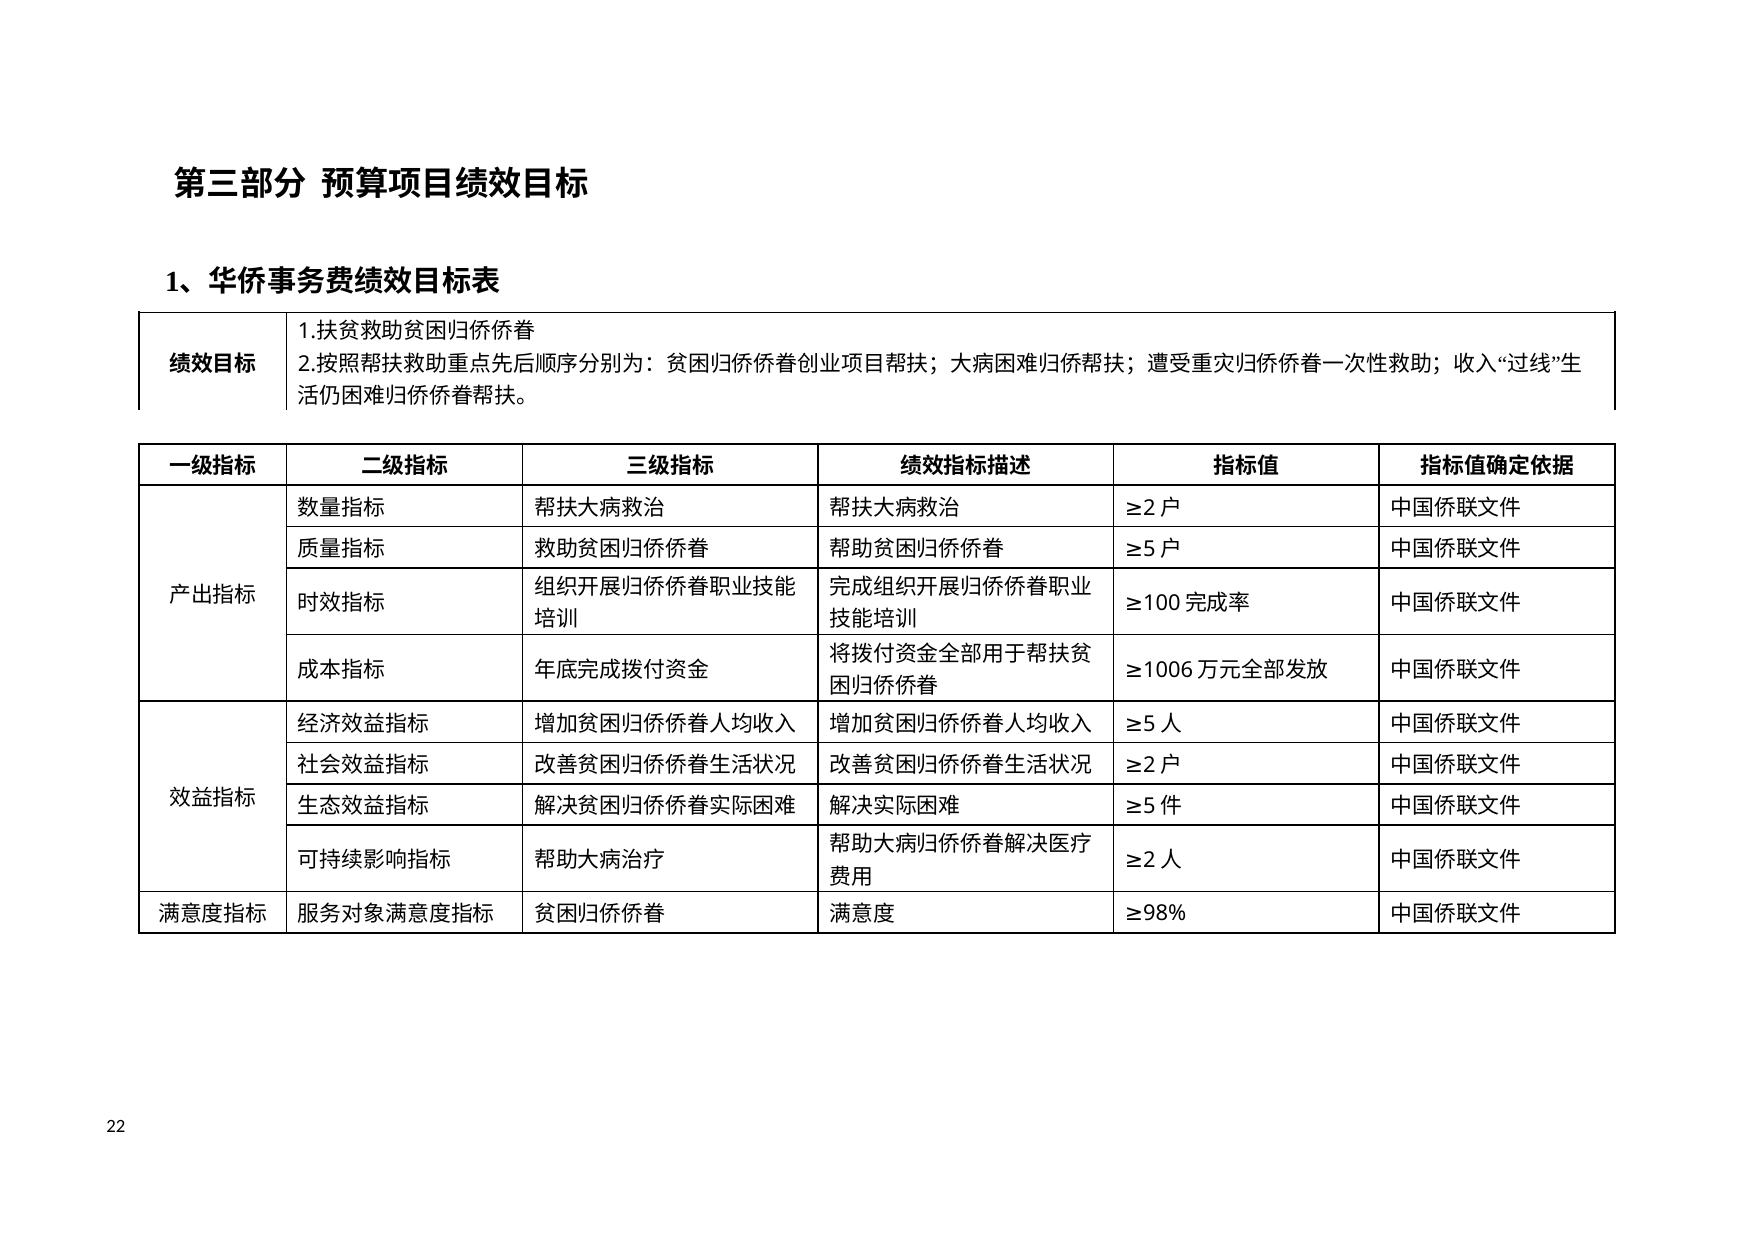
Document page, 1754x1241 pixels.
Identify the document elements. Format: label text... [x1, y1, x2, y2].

table_cell 帮助贫困归侨侨眷 [819, 527, 1112, 567]
table_cell 改善贫困归侨侨眷生活状况 [523, 743, 817, 783]
table_header 绩效指标描述 [819, 445, 1112, 484]
table_header 1.扶贫救助贫困归侨侨眷 2.按照帮扶救助重点先后顺序分别为：贫困归侨侨眷创业项目帮扶；大病困难归侨帮扶；遭受重灾归侨侨眷一次性救助；收入“过线”生活仍困难归侨侨眷帮扶。 [287, 313, 1614, 410]
table_cell 中国侨联文件 [1380, 486, 1614, 526]
table_header 三级指标 [523, 445, 817, 484]
table_cell 中国侨联文件 [1380, 785, 1614, 824]
table_cell 改善贫困归侨侨眷生活状况 [819, 743, 1112, 783]
table_cell 质量指标 [287, 527, 522, 567]
table_cell 中国侨联文件 [1380, 527, 1614, 567]
table_cell 解决实际困难 [819, 785, 1112, 824]
table_cell 贫困归侨侨眷 [523, 892, 817, 932]
table_cell 解决贫困归侨侨眷实际困难 [523, 785, 817, 824]
table_cell 中国侨联文件 [1380, 569, 1614, 633]
table_header 一级指标 [140, 445, 286, 484]
table_cell ≥100完成率 [1114, 569, 1378, 633]
table_cell ≥98% [1114, 892, 1378, 932]
table_cell 中国侨联文件 [1380, 743, 1614, 783]
table_cell 帮助大病治疗 [523, 826, 817, 891]
table_cell 帮扶大病救治 [819, 486, 1112, 526]
table_cell ≥5件 [1114, 785, 1378, 824]
table_cell 产出指标 [140, 486, 286, 700]
table_cell 年底完成拨付资金 [523, 635, 817, 700]
table_cell 中国侨联文件 [1380, 892, 1614, 932]
table_cell 数量指标 [287, 486, 522, 526]
table_cell 时效指标 [287, 569, 522, 633]
table_header 二级指标 [287, 445, 522, 484]
table_cell 效益指标 [140, 702, 286, 891]
table_cell 成本指标 [287, 635, 522, 700]
table_cell 完成组织开展归侨侨眷职业技能培训 [819, 569, 1112, 633]
table_cell 增加贫困归侨侨眷人均收入 [523, 702, 817, 741]
table_cell 生态效益指标 [287, 785, 522, 824]
table_cell ≥5户 [1114, 527, 1378, 567]
table_cell 社会效益指标 [287, 743, 522, 783]
table_cell 组织开展归侨侨眷职业技能培训 [523, 569, 817, 633]
table_cell 将拨付资金全部用于帮扶贫困归侨侨眷 [819, 635, 1112, 700]
table_cell ≥1006万元全部发放 [1114, 635, 1378, 700]
table_cell 中国侨联文件 [1380, 826, 1614, 891]
text 第三部分 预算项目绩效目标 [106, 149, 1648, 214]
table_cell 满意度 [819, 892, 1112, 932]
table_cell 可持续影响指标 [287, 826, 522, 891]
table_cell 增加贫困归侨侨眷人均收入 [819, 702, 1112, 741]
table_cell 满意度指标 [140, 892, 286, 932]
table_cell ≥2户 [1114, 486, 1378, 526]
table_cell ≥5人 [1114, 702, 1378, 741]
table_cell 中国侨联文件 [1380, 702, 1614, 741]
table_cell 救助贫困归侨侨眷 [523, 527, 817, 567]
table_header 指标值确定依据 [1380, 445, 1614, 484]
text 1、华侨事务费绩效目标表 [106, 246, 1648, 311]
table_cell 中国侨联文件 [1380, 635, 1614, 700]
table_cell 帮扶大病救治 [523, 486, 817, 526]
table_header 绩效目标 [140, 313, 286, 410]
table_cell 服务对象满意度指标 [287, 892, 522, 932]
table_cell ≥2户 [1114, 743, 1378, 783]
table_cell ≥2人 [1114, 826, 1378, 891]
table_header 指标值 [1114, 445, 1378, 484]
table_cell 经济效益指标 [287, 702, 522, 741]
table_cell 帮助大病归侨侨眷解决医疗费用 [819, 826, 1112, 891]
